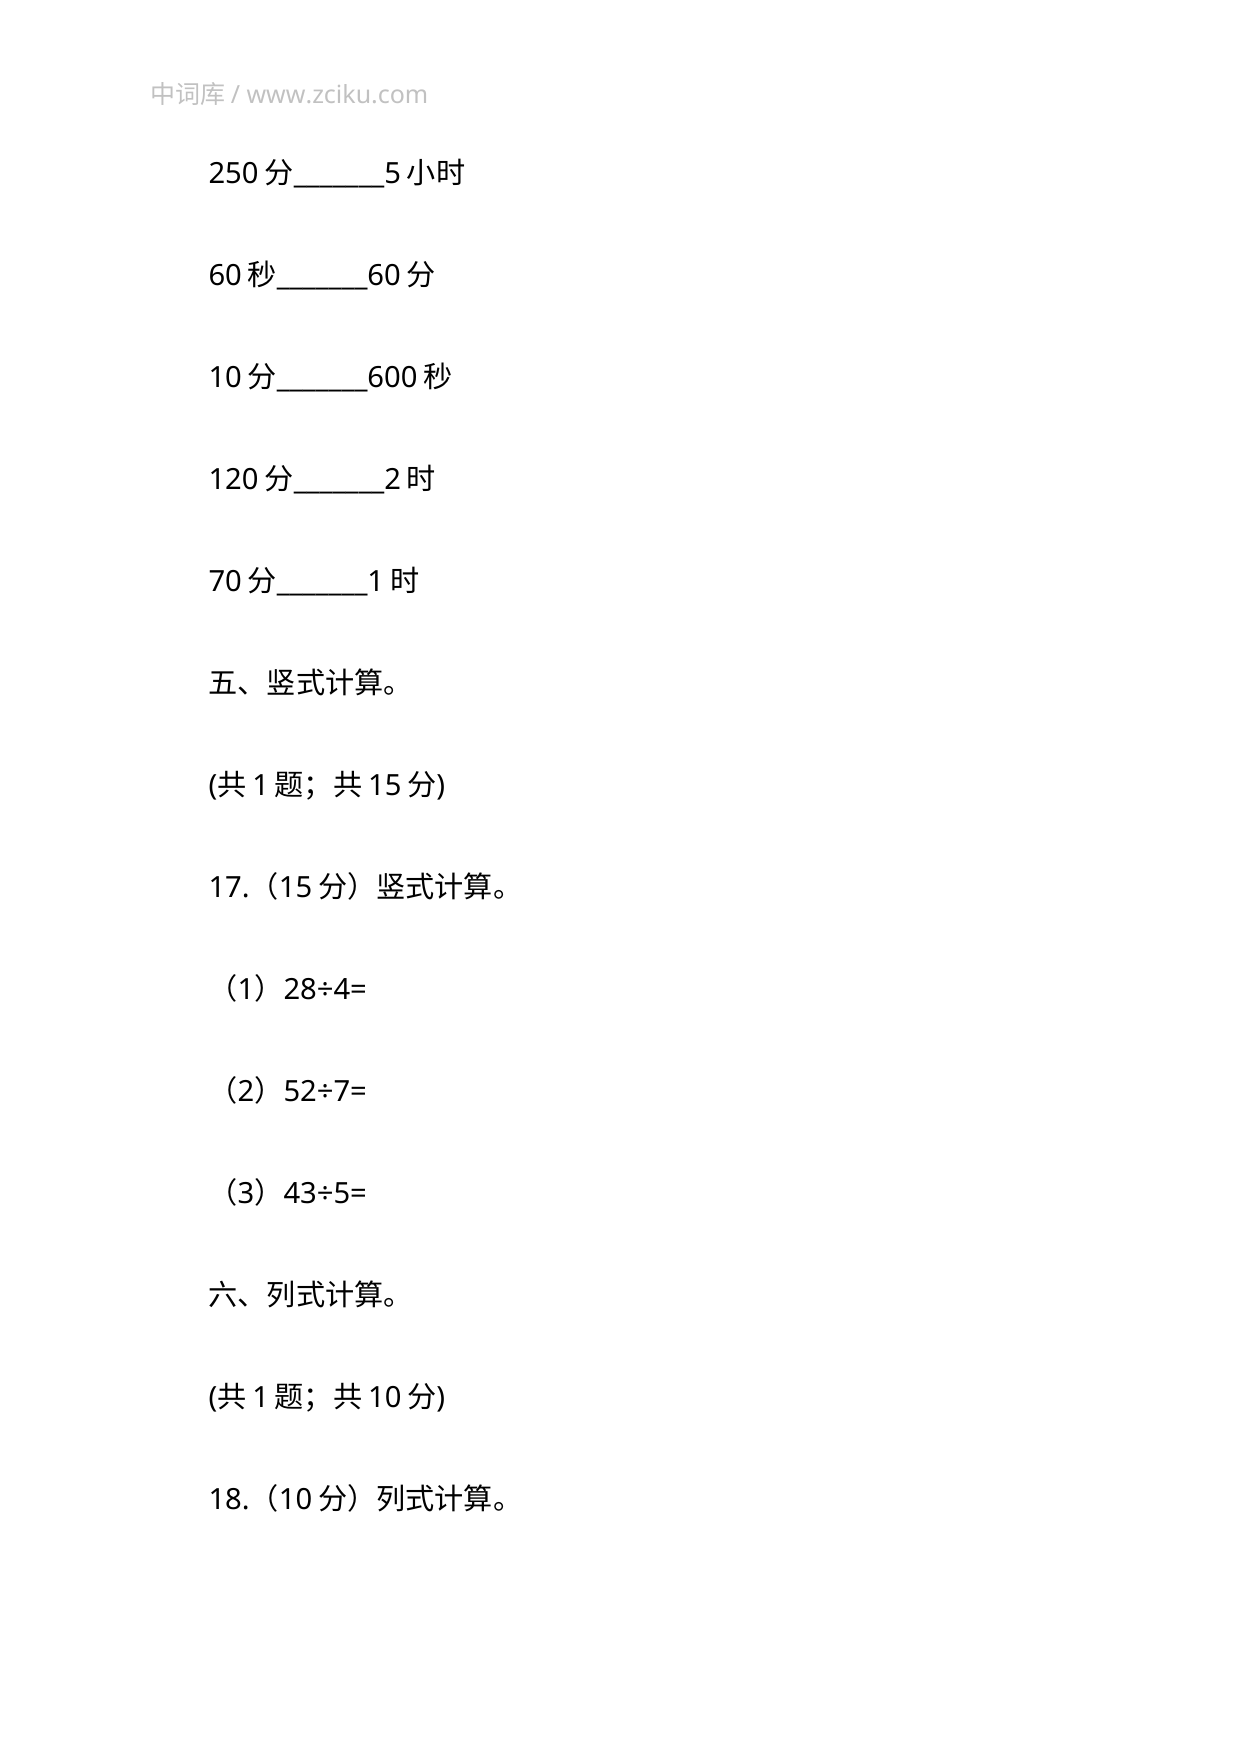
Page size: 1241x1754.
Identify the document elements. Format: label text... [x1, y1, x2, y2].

text 五、竖式计算。 [150, 660, 1090, 702]
text （2）52÷7= [150, 1068, 1090, 1110]
text 70分_______1时 [150, 558, 1090, 600]
text 18.（10分）列式计算。 [150, 1475, 1090, 1518]
text （1）28÷4= [150, 966, 1090, 1008]
text 10分_______600秒 [150, 354, 1090, 396]
text (共1题；共10分) [150, 1373, 1090, 1416]
text 60秒_______60分 [150, 252, 1090, 294]
text 六、列式计算。 [150, 1272, 1090, 1314]
text （3）43÷5= [150, 1169, 1090, 1212]
text 250分_______5小时 [150, 150, 1090, 192]
text 120分_______2时 [150, 456, 1090, 498]
text 17.（15分）竖式计算。 [150, 864, 1090, 906]
text (共1题；共15分) [150, 762, 1090, 804]
